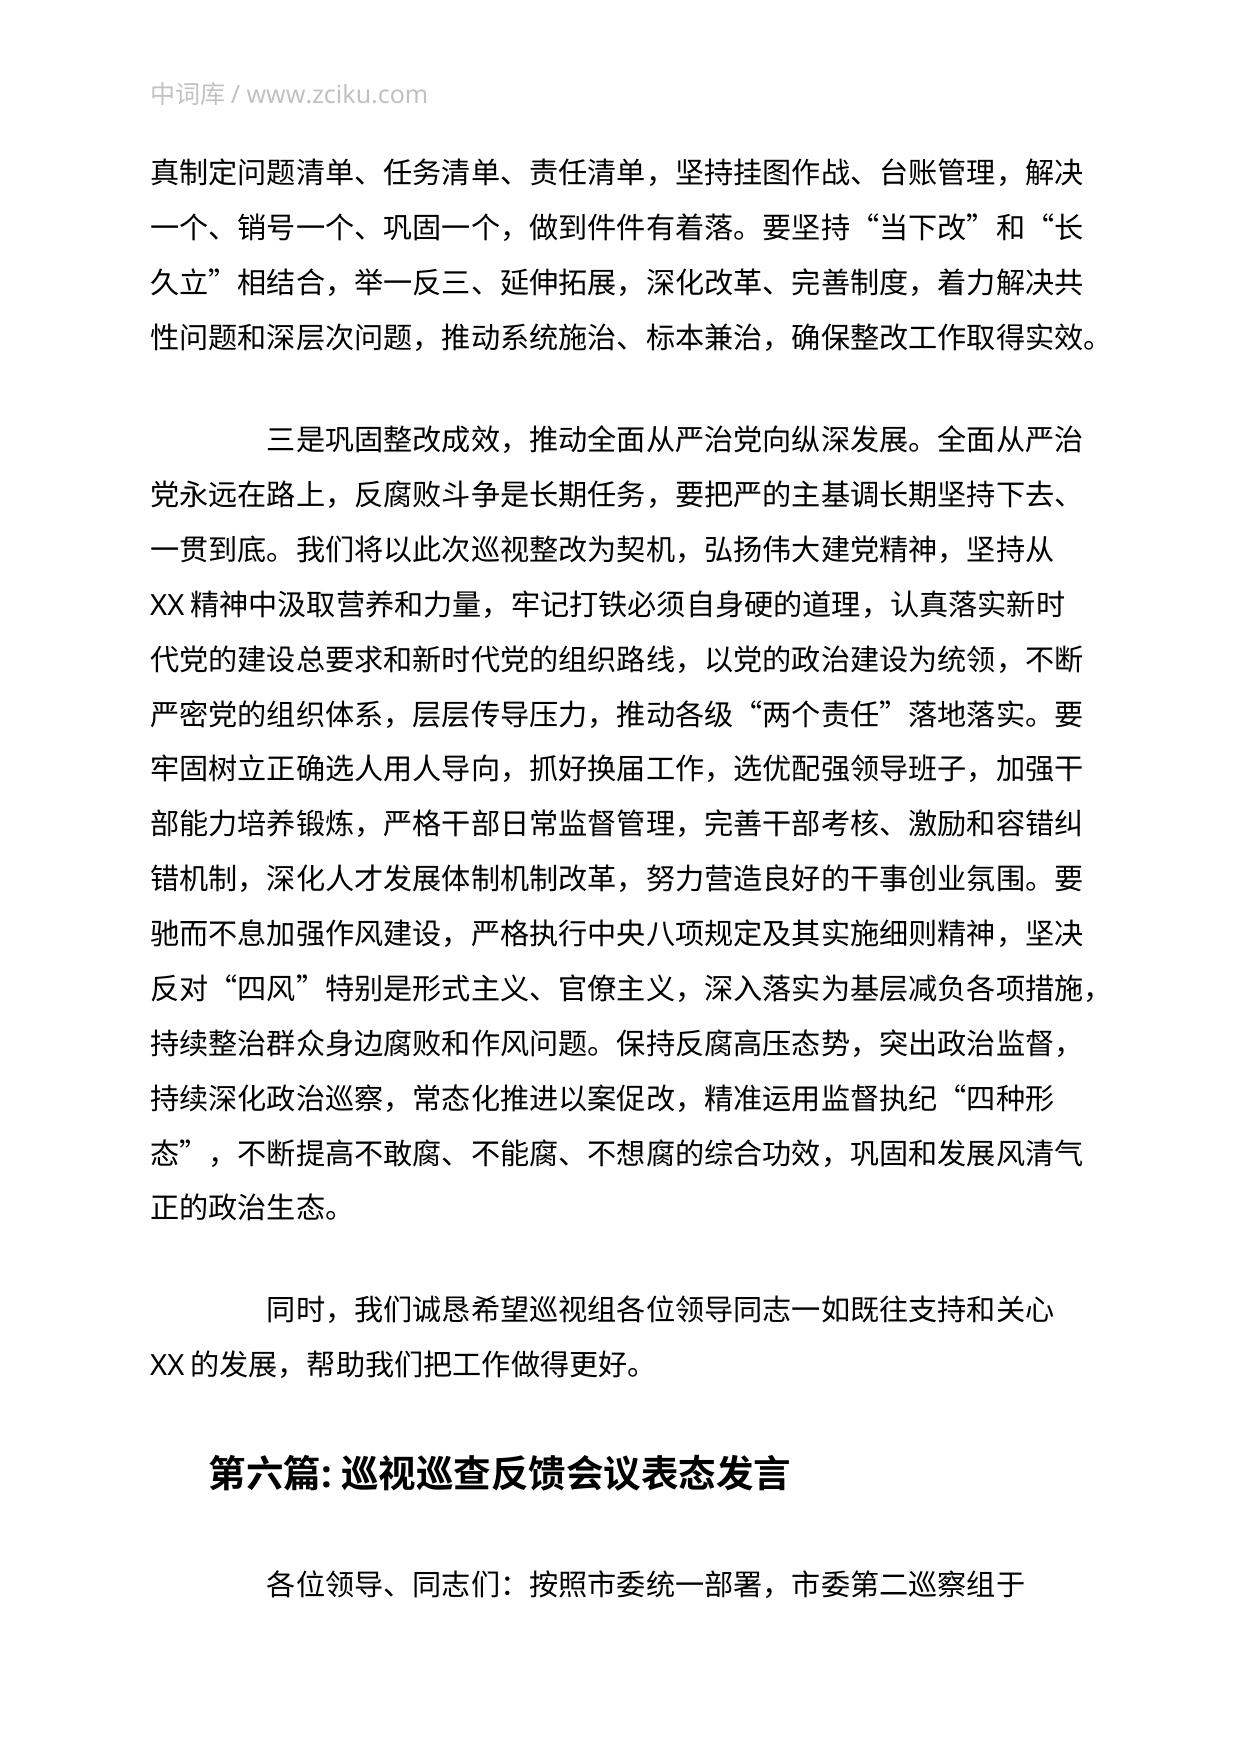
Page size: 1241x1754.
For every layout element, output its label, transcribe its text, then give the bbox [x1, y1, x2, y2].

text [150, 1561, 1090, 1604]
text 同时，我们诚恳希望巡视组各位领导同志一如既往支持和关心XX的发展，帮助我们把工作做得更好。 [150, 1287, 1090, 1384]
text 第六篇: 巡视巡查反馈会议表态发言 [150, 1444, 1090, 1498]
text 三是巩固整改成效，推动全面从严治党向纵深发展。全面从严治党永远在路上，反腐败斗争是长期任务，要把严的主基调长期坚持下去、一贯到底。我们将以此次巡视整改为契机，弘扬伟大建党精神，坚持从XX精神中汲取营养和力量，牢记打铁必须自身硬的道理，认真落实新时代党的建设总要求和新时代党的组织路线，以党的政治建设为统领，不断严密党的组织体系，层层传导压力，推动各级“两个责任”落地落实。要牢固树立正确选人用人导向，抓好换届工作，选优配强领导班子，加强干部能力培养锻炼，严格干部日常监督管理，完善干部考核、激励和容错纠错机制，深化人才发展体制机制改革，努力营造良好的干事创业氛围。要驰而不息加强作风建设，严格执行中央八项规定及其实施细则精神，坚决反对“四风”特别是形式主义、官僚主义，深入落实为基层减负各项措施，持续整治群众身边腐败和作风问题。保持反腐高压态势，突出政治监督，持续深化政治巡察，常态化推进以案促改，精准运用监督执纪“四种形态”，不断提高不敢腐、不能腐、不想腐的综合功效，巩固和发展风清气正的政治生态。 [150, 416, 1090, 1227]
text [150, 150, 1090, 357]
